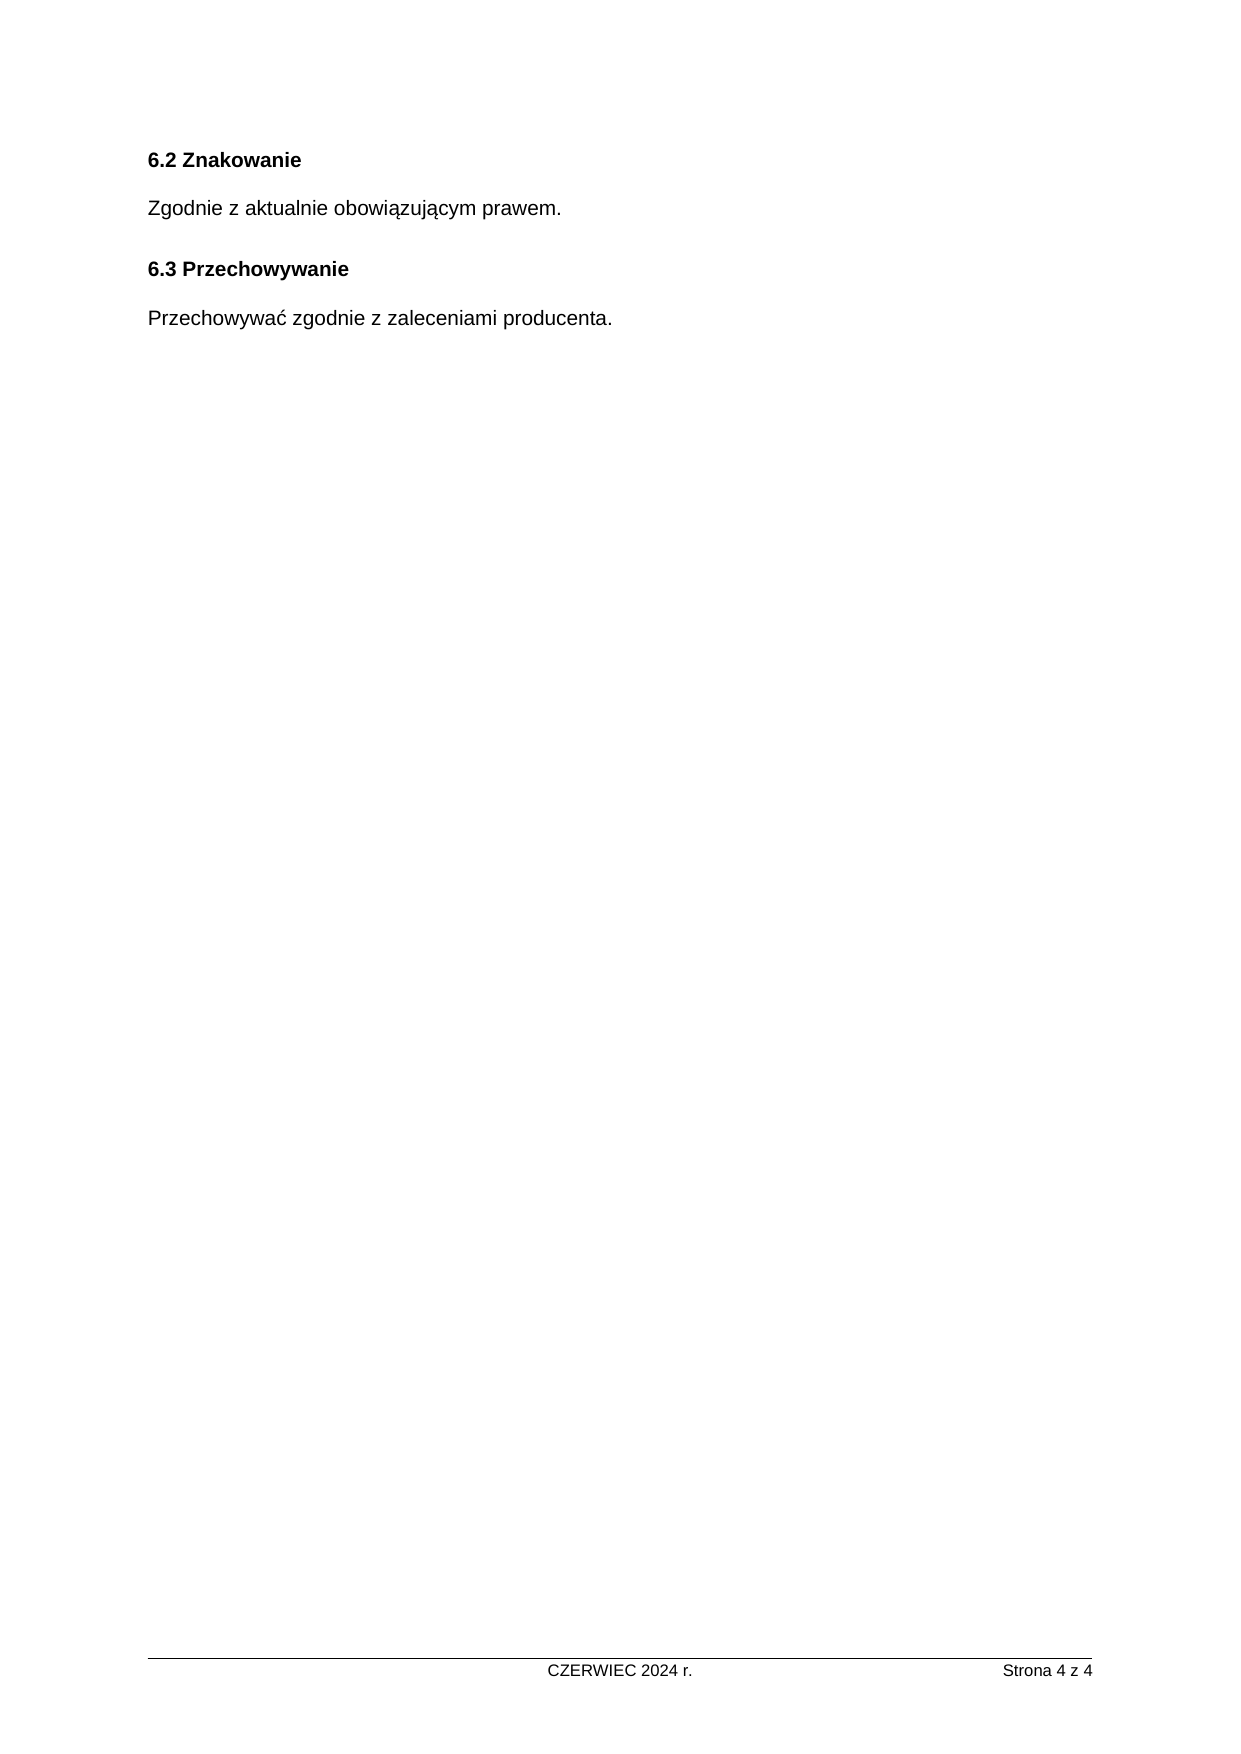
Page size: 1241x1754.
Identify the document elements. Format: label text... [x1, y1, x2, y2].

text Zgodnie z aktualnie obowiązującym prawem. [148, 196, 1092, 220]
text Przechowywać zgodnie z zaleceniami producenta. [148, 306, 1092, 329]
text 6.2 Znakowanie [148, 148, 1092, 172]
text 6.3 Przechowywanie [148, 257, 1092, 281]
